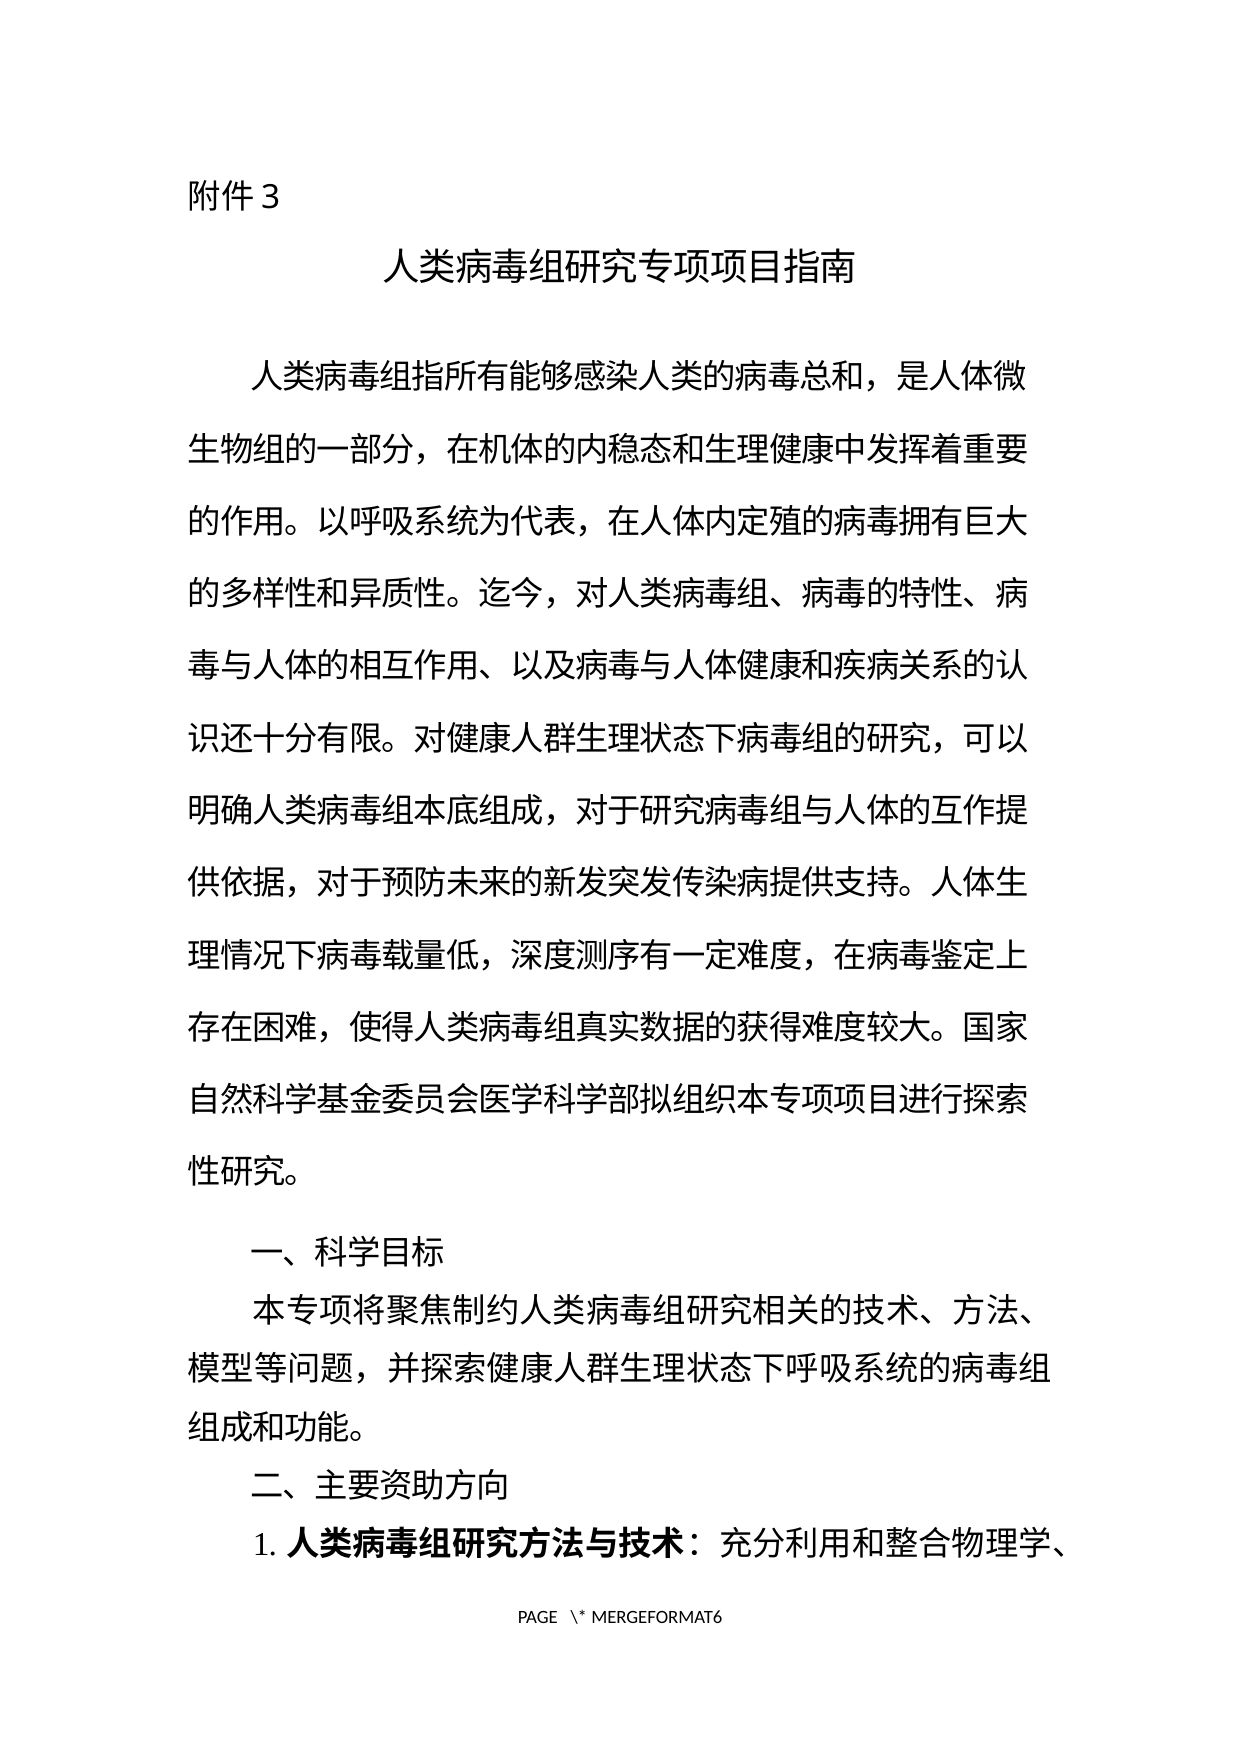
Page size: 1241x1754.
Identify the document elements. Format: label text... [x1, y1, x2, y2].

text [187, 1509, 1053, 1567]
text 人类病毒组指所有能够感染人类的病毒总和，是人体微生物组的一部分，在机体的内稳态和生理健康中发挥着重要的作用。以呼吸系统为代表，在人体内定殖的病毒拥有巨大的多样性和异质性。迄今，对人类病毒组、病毒的特性、病毒与人体的相互作用、以及病毒与人体健康和疾病关系的认识还十分有限。对健康人群生理状态下病毒组的研究，可以明确人类病毒组本底组成，对于研究病毒组与人体的互作提供依据，对于预防未来的新发突发传染病提供支持。人体生理情况下病毒载量低，深度测序有一定难度，在病毒鉴定上存在困难，使得人类病毒组真实数据的获得难度较大。国家自然科学基金委员会医学科学部拟组织本专项项目进行探索性研究。 [187, 350, 1053, 1193]
text 附件3 [187, 162, 1053, 227]
text 人类病毒组研究专项项目指南 [187, 234, 1053, 292]
text 一、科学目标 [187, 1217, 1053, 1276]
text 二、主要资助方向 [187, 1451, 1053, 1509]
text 本专项将聚焦制约人类病毒组研究相关的技术、方法、模型等问题，并探索健康人群生理状态下呼吸系统的病毒组组成和功能。 [187, 1276, 1053, 1451]
